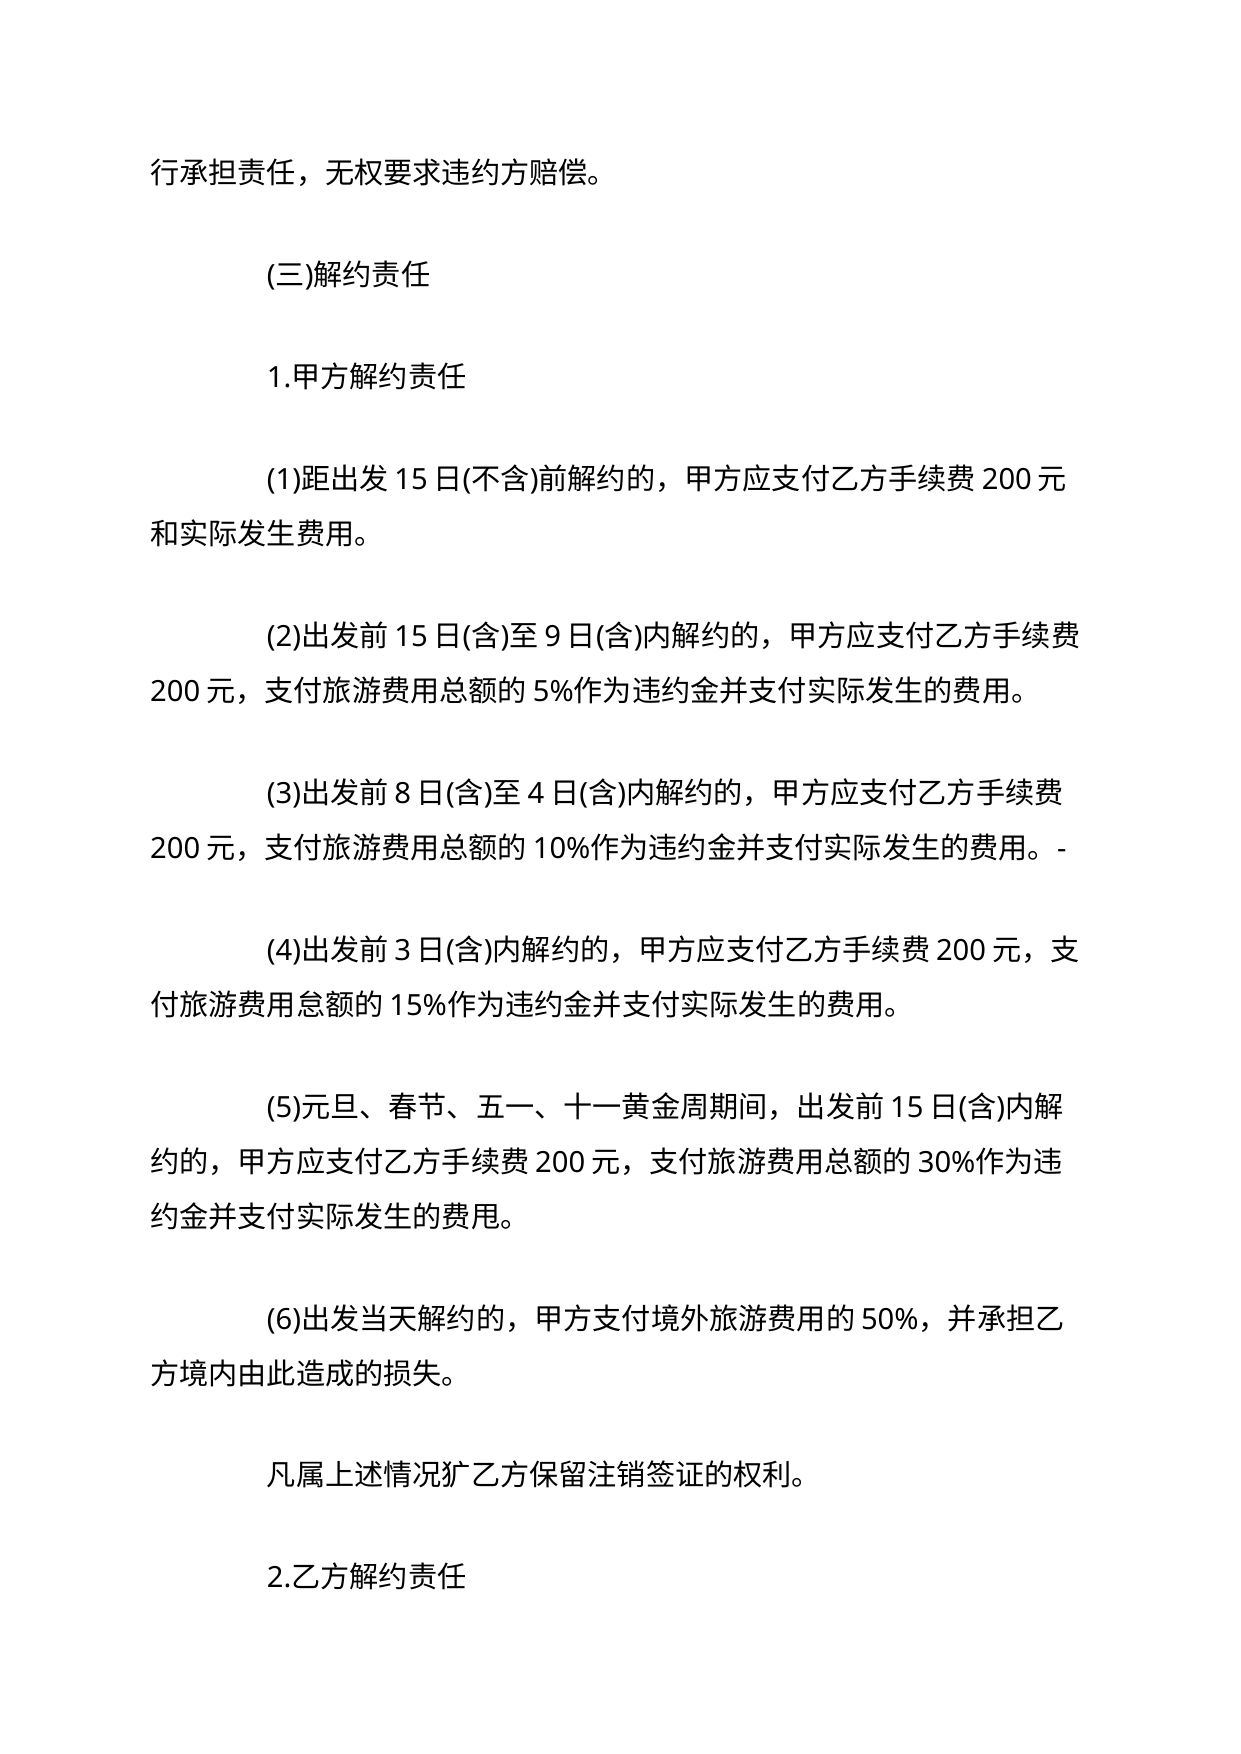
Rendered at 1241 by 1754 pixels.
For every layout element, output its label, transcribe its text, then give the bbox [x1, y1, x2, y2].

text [150, 150, 1090, 192]
text (2)出发前15日(含)至9日(含)内解约的，甲方应支付乙方手续费200元，支付旅游费用总额的5%作为违约金并支付实际发生的费用。 [150, 612, 1090, 710]
text (三)解约责任 [150, 252, 1090, 294]
text (6)出发当天解约的，甲方支付境外旅游费用的50%，并承担乙方境内由此造成的损失。 [150, 1295, 1090, 1392]
text 凡属上述情况犷乙方保留注销签证的权利。 [150, 1452, 1090, 1494]
text 1.甲方解约责任 [150, 354, 1090, 396]
text (1)距出发15日(不含)前解约的，甲方应支付乙方手续费200元和实际发生费用。 [150, 456, 1090, 553]
text (4)出发前3日(含)内解约的，甲方应支付乙方手续费200元，支付旅游费用怠额的15%作为违约金并支付实际发生的费用。 [150, 926, 1090, 1024]
text (3)出发前8日(含)至4日(含)内解约的，甲方应支付乙方手续费200元，支付旅游费用总额的10%作为违约金并支付实际发生的费用。- [150, 769, 1090, 867]
text (5)元旦、春节、五一、十一黄金周期间，出发前15日(含)内解约的，甲方应支付乙方手续费200元，支付旅游费用总额的30%作为违约金并支付实际发生的费甩。 [150, 1083, 1090, 1236]
text 2.乙方解约责任 [150, 1554, 1090, 1596]
